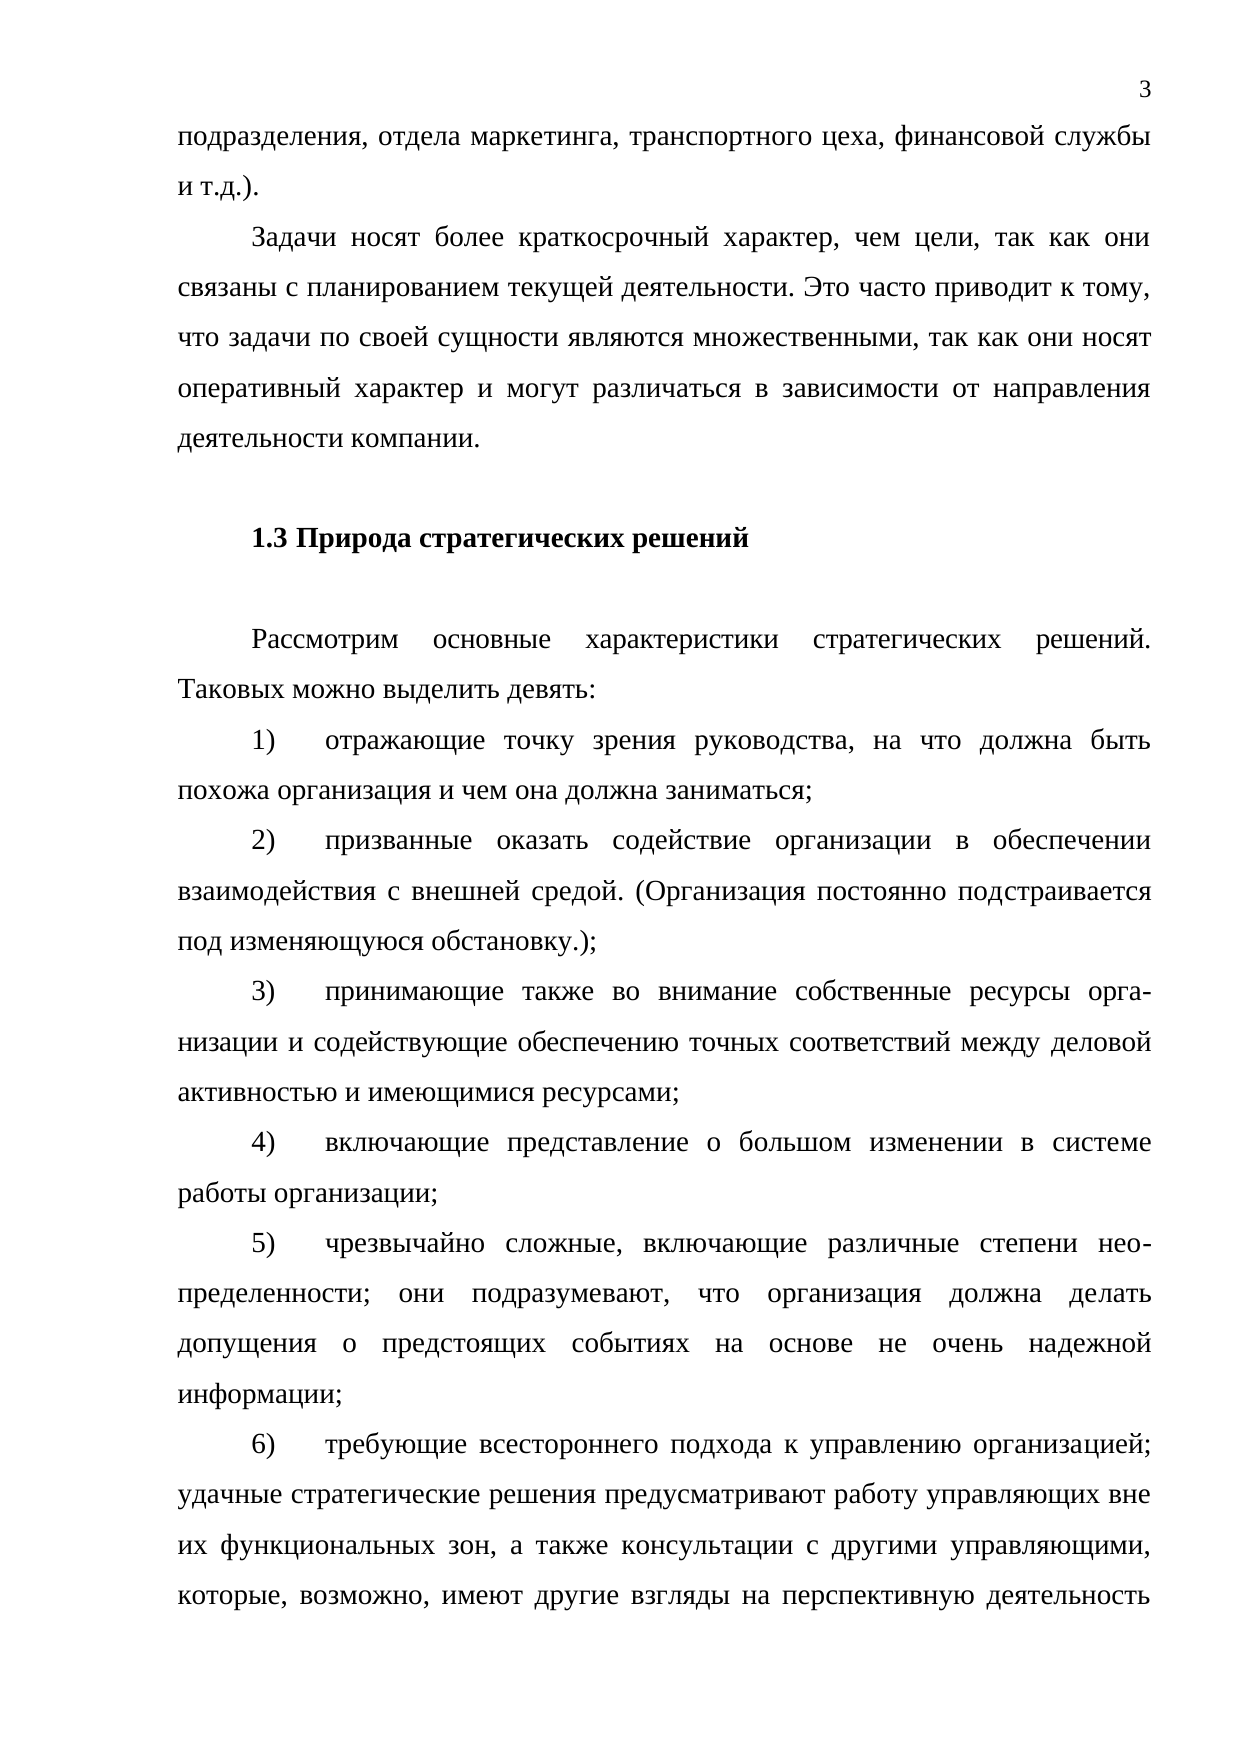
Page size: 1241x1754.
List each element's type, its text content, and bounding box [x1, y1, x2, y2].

text Рассмотрим основные характеристики стратегических решений. Таковых можно выделить девять: [177, 621, 1152, 705]
list включающие представление о большом изменении в системе работы организации; [177, 1124, 1152, 1208]
text Задачи носят более краткосрочный характер, чем цели, так как они связаны с планированием текущей деятельности. Это часто приводит к тому, что задачи по своей сущности являются множественными, так как они носят оперативный характер и могут различаться в зависимости от направления деятельности компании. [177, 219, 1152, 453]
list призванные оказать содействие организации в обеспечении взаимодействия с внешней средой. (Организация постоянно подстраивается под изменяющуюся обстановку.); [177, 822, 1152, 957]
list принимающие также во внимание собственные ресурсы организации и содействующие обеспечению точных соответствий между деловой активностью и имеющимися ресурсами; [177, 973, 1152, 1108]
list Природа стратегических решений [177, 521, 1152, 554]
list чрезвычайно сложные, включающие различные степени неопределенности; они подразумевают, что организация должна делать допущения о предстоящих событиях на основе не очень надежной информации; [177, 1225, 1152, 1409]
list отражающие точку зрения руководства, на что должна быть похожа организация и чем она должна заниматься; [177, 722, 1152, 806]
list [177, 1426, 1152, 1611]
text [177, 118, 1152, 202]
